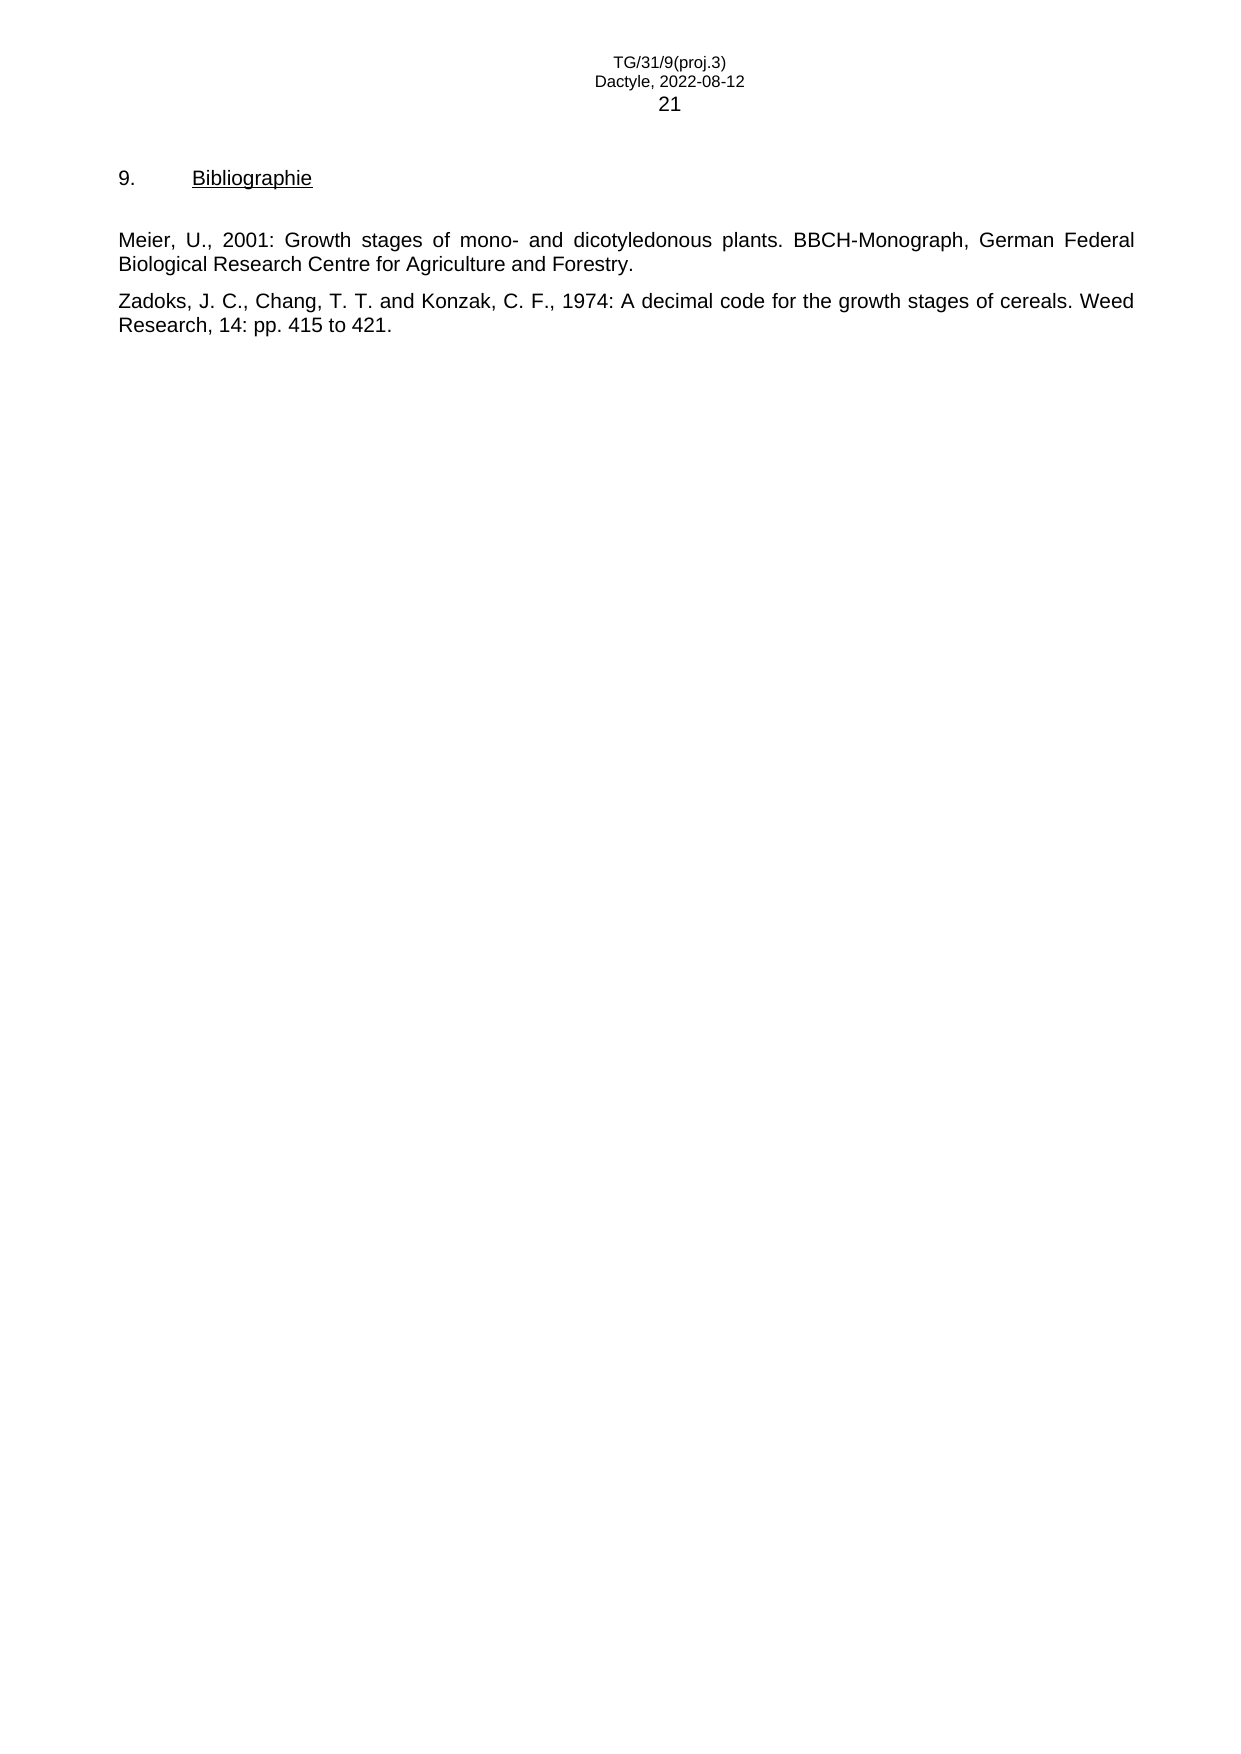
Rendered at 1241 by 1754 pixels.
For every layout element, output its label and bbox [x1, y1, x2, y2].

table_header [118, 142, 1137, 337]
